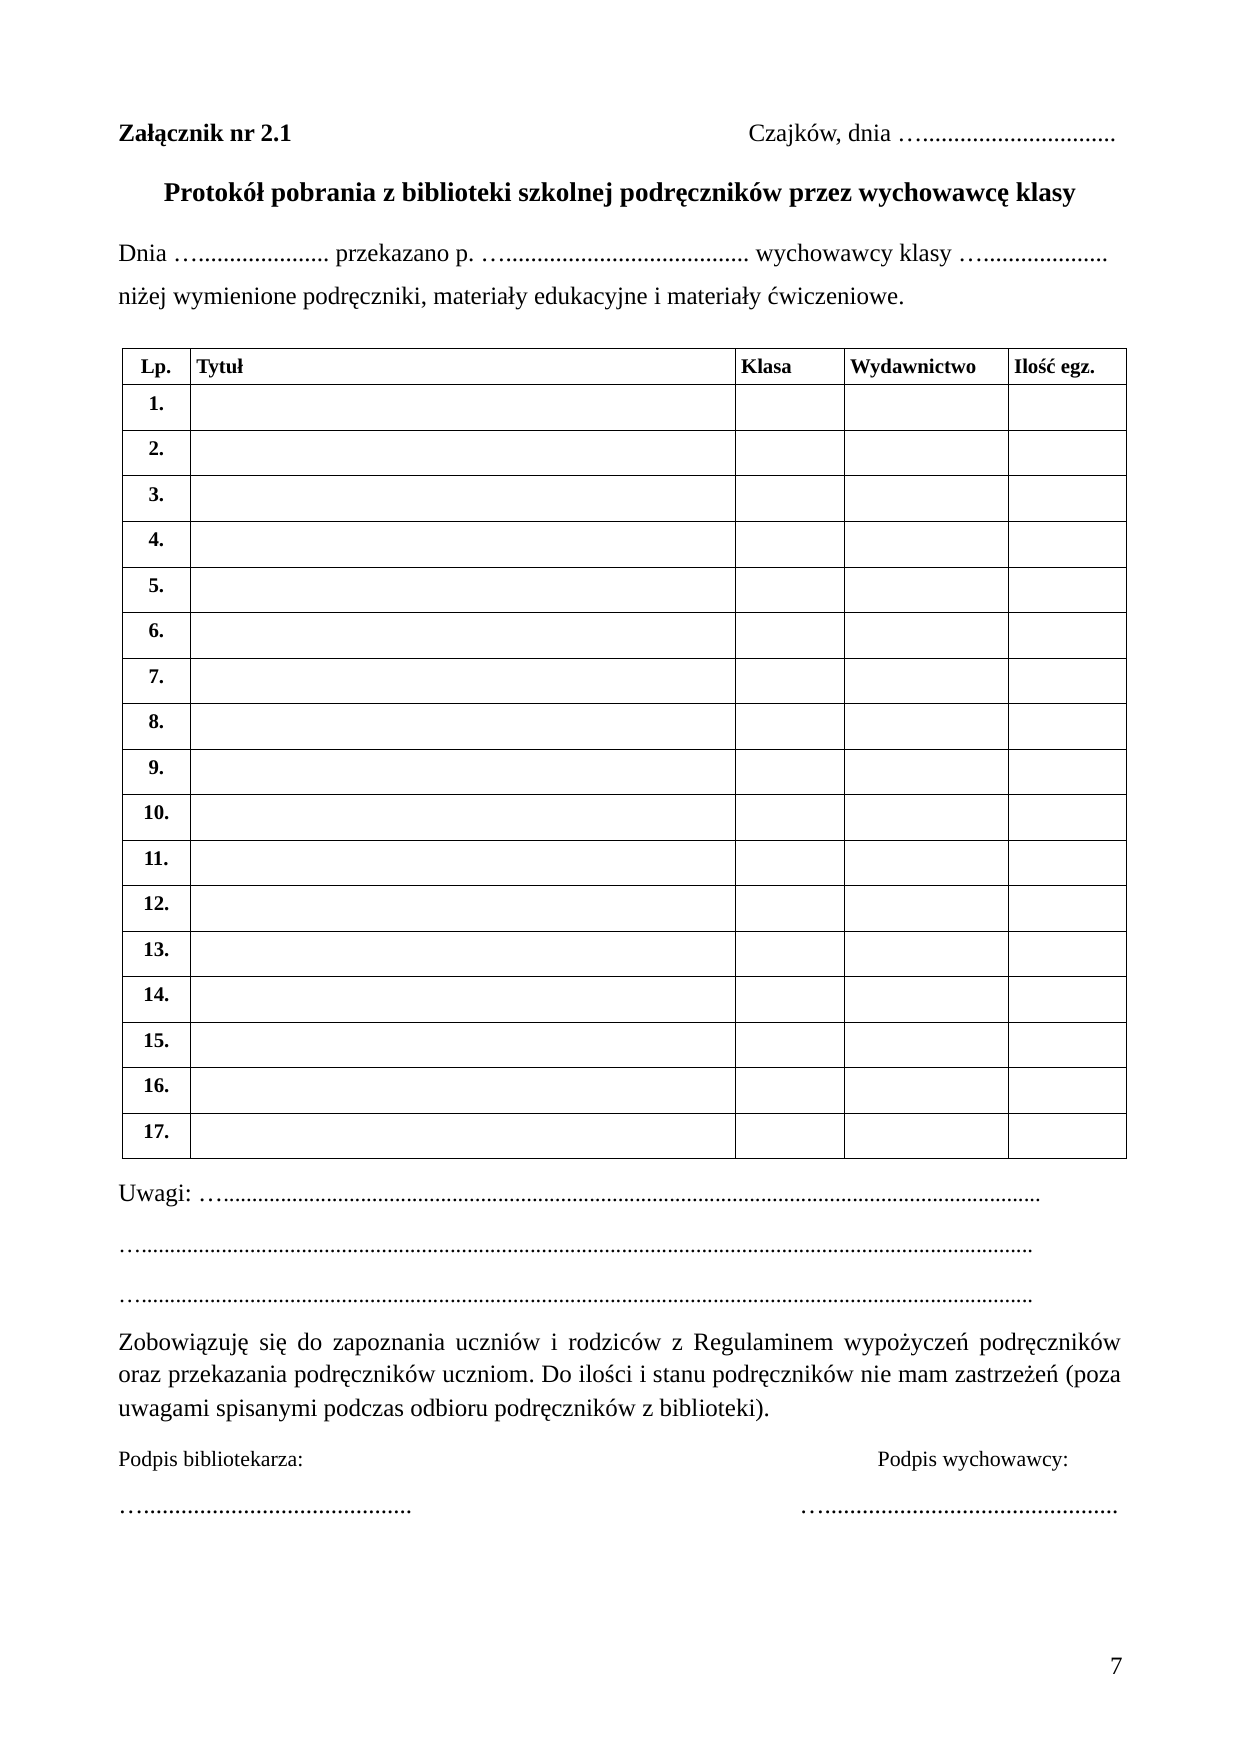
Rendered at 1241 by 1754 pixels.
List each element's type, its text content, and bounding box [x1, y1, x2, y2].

table_cell [1009, 704, 1126, 748]
table_cell [845, 1114, 1008, 1158]
table_cell [1009, 476, 1126, 521]
table_cell [191, 795, 735, 839]
table_cell [736, 977, 844, 1022]
table_cell [191, 568, 735, 612]
table_cell [191, 1068, 735, 1113]
table_cell [736, 476, 844, 521]
table_cell 3. [123, 476, 190, 521]
text Zobowiązuję się do zapoznania uczniów i rodziców z Regulaminem wypożyczeń podręczników oraz przekazania podręczników uczniom. Do ilości i stanu podręczników nie mam zastrzeżeń (poza uwagami spisanymi podczas odbioru podręczników z biblioteki). [118, 1327, 1122, 1421]
table_header Wydawnictwo [845, 349, 1008, 384]
table_cell [736, 841, 844, 885]
table_cell 15. [123, 1023, 190, 1067]
text Protokół pobrania z biblioteki szkolnej podręczników przez wychowawcę klasy [118, 176, 1122, 207]
table_cell [191, 750, 735, 794]
table_cell [1009, 1114, 1126, 1158]
table_cell [845, 613, 1008, 657]
text Uwagi: …............................................................................................................................................... [118, 1178, 1122, 1207]
table_cell 14. [123, 977, 190, 1022]
table_cell [736, 932, 844, 976]
table_cell [845, 568, 1008, 612]
table_cell 11. [123, 841, 190, 885]
table_cell [191, 1114, 735, 1158]
table_cell [1009, 659, 1126, 703]
table_cell 16. [123, 1068, 190, 1113]
table_cell [736, 795, 844, 839]
table_cell 10. [123, 795, 190, 839]
table_cell [191, 704, 735, 748]
table_cell [736, 522, 844, 566]
table_cell [736, 750, 844, 794]
table_cell [1009, 977, 1126, 1022]
table_cell 13. [123, 932, 190, 976]
table_cell [191, 841, 735, 885]
table_cell [191, 431, 735, 475]
table_cell [845, 431, 1008, 475]
table_cell 9. [123, 750, 190, 794]
table_cell [191, 385, 735, 430]
table_header Ilość egz. [1009, 349, 1126, 384]
table_cell 17. [123, 1114, 190, 1158]
table_cell 1. [123, 385, 190, 430]
table_cell [736, 704, 844, 748]
table_cell [845, 476, 1008, 521]
table_cell [191, 613, 735, 657]
table_cell [845, 1068, 1008, 1113]
table_cell [845, 932, 1008, 976]
table_cell [845, 886, 1008, 931]
table_cell [736, 431, 844, 475]
table_cell [191, 522, 735, 566]
table_cell [845, 795, 1008, 839]
table_cell [1009, 1068, 1126, 1113]
table_cell 12. [123, 886, 190, 931]
table_cell 8. [123, 704, 190, 748]
table_cell [1009, 385, 1126, 430]
table_cell [736, 613, 844, 657]
table_cell [845, 841, 1008, 885]
table_cell 7. [123, 659, 190, 703]
table_cell [845, 704, 1008, 748]
table_cell [191, 1023, 735, 1067]
text …........................................... …............................................... [118, 1490, 1122, 1519]
table_cell [1009, 795, 1126, 839]
table_cell [191, 977, 735, 1022]
text Dnia …..................... przekazano p. …....................................... wychowawcy klasy ….................... niżej wymienione podręczniki, materiały edukacyjne i materiały ćwiczeniowe. [118, 238, 1122, 310]
table_cell [1009, 841, 1126, 885]
table_cell 6. [123, 613, 190, 657]
table_cell [736, 568, 844, 612]
table_header Tytuł [191, 349, 735, 384]
text …............................................................................................................................................................ [118, 1281, 1122, 1307]
table_cell [1009, 522, 1126, 566]
table_cell [736, 385, 844, 430]
table_cell [845, 750, 1008, 794]
table_header Klasa [736, 349, 844, 384]
table_cell [191, 476, 735, 521]
table_cell 4. [123, 522, 190, 566]
table_cell [1009, 886, 1126, 931]
table_cell [1009, 613, 1126, 657]
table_cell [191, 659, 735, 703]
table_cell [736, 1068, 844, 1113]
table_cell [845, 977, 1008, 1022]
table_cell 2. [123, 431, 190, 475]
table_cell [845, 659, 1008, 703]
table_cell [191, 886, 735, 931]
table_cell [1009, 431, 1126, 475]
text Podpis bibliotekarza: Podpis wychowawcy: [118, 1446, 1122, 1472]
text …............................................................................................................................................................ [118, 1231, 1122, 1257]
table_cell [736, 1114, 844, 1158]
table_cell [1009, 932, 1126, 976]
table_cell [845, 522, 1008, 566]
table_cell [1009, 568, 1126, 612]
table_cell 5. [123, 568, 190, 612]
table_cell [736, 659, 844, 703]
table_header Lp. [123, 349, 190, 384]
table_cell [191, 932, 735, 976]
table_cell [1009, 750, 1126, 794]
text Załącznik nr 2.1 Czajków, dnia …............................... [118, 118, 1122, 147]
table_cell [1009, 1023, 1126, 1067]
table_cell [845, 1023, 1008, 1067]
table_cell [736, 1023, 844, 1067]
table_cell [845, 385, 1008, 430]
table_cell [736, 886, 844, 931]
